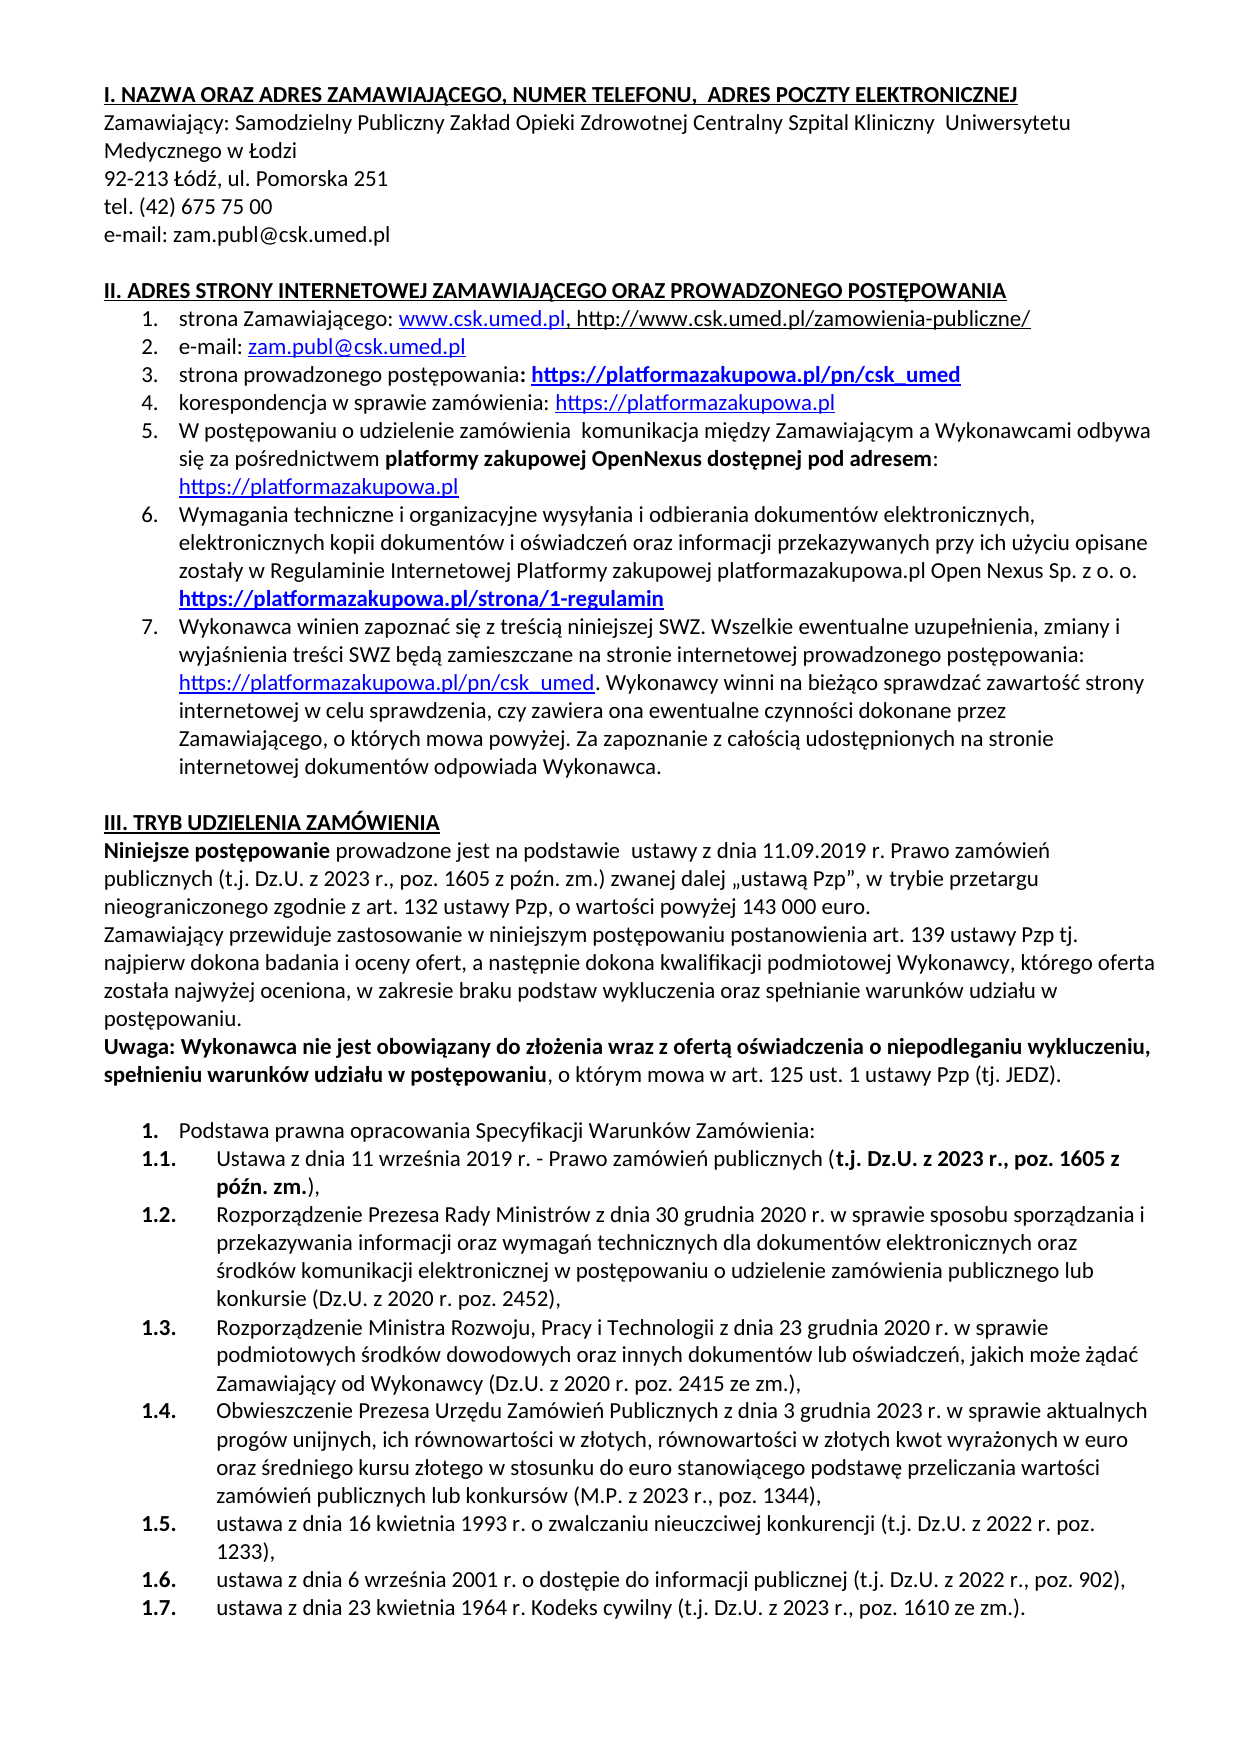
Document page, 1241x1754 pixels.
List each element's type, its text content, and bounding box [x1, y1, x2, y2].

text III. TRYB UDZIELENIA ZAMÓWIENIA [103, 808, 1157, 836]
text Uwaga: Wykonawca nie jest obowiązany do złożenia wraz z ofertą oświadczenia o niepodleganiu wykluczeniu, spełnieniu warunków udziału w postępowaniu, o którym mowa w art. 125 ust. 1 ustawy Pzp (tj. JEDZ). [103, 1032, 1157, 1088]
list Obwieszczenie Prezesa Urzędu Zamówień Publicznych z dnia 3 grudnia 2023 r. w sprawie aktualnych progów unijnych, ich równowartości w złotych, równowartości w złotych kwot wyrażonych w euro oraz średniego kursu złotego w stosunku do euro stanowiącego podstawę przeliczania wartości zamówień publicznych lub konkursów (M.P. z 2023 r., poz. 1344), [141, 1397, 1157, 1509]
list Podstawa prawna opracowania Specyfikacji Warunków Zamówienia: [141, 1116, 1157, 1144]
text tel. (42) 675 75 00 [103, 192, 1157, 220]
list ustawa z dnia 6 września 2001 r. o dostępie do informacji publicznej (t.j. Dz.U. z 2022 r., poz. 902), [141, 1565, 1157, 1593]
list Wymagania techniczne i organizacyjne wysyłania i odbierania dokumentów elektronicznych, elektronicznych kopii dokumentów i oświadczeń oraz informacji przekazywanych przy ich użyciu opisane zostały w Regulaminie Internetowej Platformy zakupowej platformazakupowa.pl Open Nexus Sp. z o. o. https://platformazakupowa.pl/strona/1-regulamin [141, 500, 1157, 612]
list Ustawa z dnia 11 września 2019 r. - Prawo zamówień publicznych (t.j. Dz.U. z 2023 r., poz. 1605 z późn. zm.), [141, 1144, 1157, 1201]
list Rozporządzenie Prezesa Rady Ministrów z dnia 30 grudnia 2020 r. w sprawie sposobu sporządzania i przekazywania informacji oraz wymagań technicznych dla dokumentów elektronicznych oraz środków komunikacji elektronicznej w postępowaniu o udzielenie zamówienia publicznego lub konkursie (Dz.U. z 2020 r. poz. 2452), [141, 1201, 1157, 1313]
text I. NAZWA ORAZ ADRES ZAMAWIAJĄCEGO, NUMER TELEFONU, ADRES POCZTY ELEKTRONICZNEJ [103, 80, 1157, 108]
list strona prowadzonego postępowania: https://platformazakupowa.pl/pn/csk_umed [141, 360, 1157, 388]
text e-mail: zam.publ@csk.umed.pl [103, 220, 1157, 248]
list strona Zamawiającego: www.csk.umed.pl, http://www.csk.umed.pl/zamowienia-publiczne/ [141, 304, 1157, 332]
list korespondencja w sprawie zamówienia: https://platformazakupowa.pl [141, 388, 1157, 416]
text Zamawiający: Samodzielny Publiczny Zakład Opieki Zdrowotnej Centralny Szpital Kliniczny Uniwersytetu Medycznego w Łodzi 92-213 Łódź, ul. Pomorska 251 [103, 108, 1157, 192]
list Wykonawca winien zapoznać się z treścią niniejszej SWZ. Wszelkie ewentualne uzupełnienia, zmiany i wyjaśnienia treści SWZ będą zamieszczane na stronie internetowej prowadzonego postępowania: https://platformazakupowa.pl/pn/csk_umed. Wykonawcy winni na bieżąco sprawdzać zawartość strony internetowej w celu sprawdzenia, czy zawiera ona ewentualne czynności dokonane przez Zamawiającego, o których mowa powyżej. Za zapoznanie z całością udostępnionych na stronie internetowej dokumentów odpowiada Wykonawca. [141, 612, 1157, 780]
text Niniejsze postępowanie prowadzone jest na podstawie ustawy z dnia 11.09.2019 r. Prawo zamówień publicznych (t.j. Dz.U. z 2023 r., poz. 1605 z poźn. zm.) zwanej dalej „ustawą Pzp”, w trybie przetargu nieograniczonego zgodnie z art. 132 ustawy Pzp, o wartości powyżej 143 000 euro. [103, 836, 1157, 920]
list ustawa z dnia 23 kwietnia 1964 r. Kodeks cywilny (t.j. Dz.U. z 2023 r., poz. 1610 ze zm.). [141, 1593, 1157, 1621]
list W postępowaniu o udzielenie zamówienia komunikacja między Zamawiającym a Wykonawcami odbywa się za pośrednictwem platformy zakupowej OpenNexus dostępnej pod adresem: https://platformazakupowa.pl [141, 416, 1157, 500]
text II. ADRES STRONY INTERNETOWEJ ZAMAWIAJĄCEGO ORAZ PROWADZONEGO POSTĘPOWANIA [103, 276, 1157, 304]
list e-mail: zam.publ@csk.umed.pl [141, 332, 1157, 360]
list ustawa z dnia 16 kwietnia 1993 r. o zwalczaniu nieuczciwej konkurencji (t.j. Dz.U. z 2022 r. poz. 1233), [141, 1509, 1157, 1565]
text Zamawiający przewiduje zastosowanie w niniejszym postępowaniu postanowienia art. 139 ustawy Pzp tj. najpierw dokona badania i oceny ofert, a następnie dokona kwalifikacji podmiotowej Wykonawcy, którego oferta została najwyżej oceniona, w zakresie braku podstaw wykluczenia oraz spełnianie warunków udziału w postępowaniu. [103, 920, 1157, 1032]
list Rozporządzenie Ministra Rozwoju, Pracy i Technologii z dnia 23 grudnia 2020 r. w sprawie podmiotowych środków dowodowych oraz innych dokumentów lub oświadczeń, jakich może żądać Zamawiający od Wykonawcy (Dz.U. z 2020 r. poz. 2415 ze zm.), [141, 1313, 1157, 1397]
